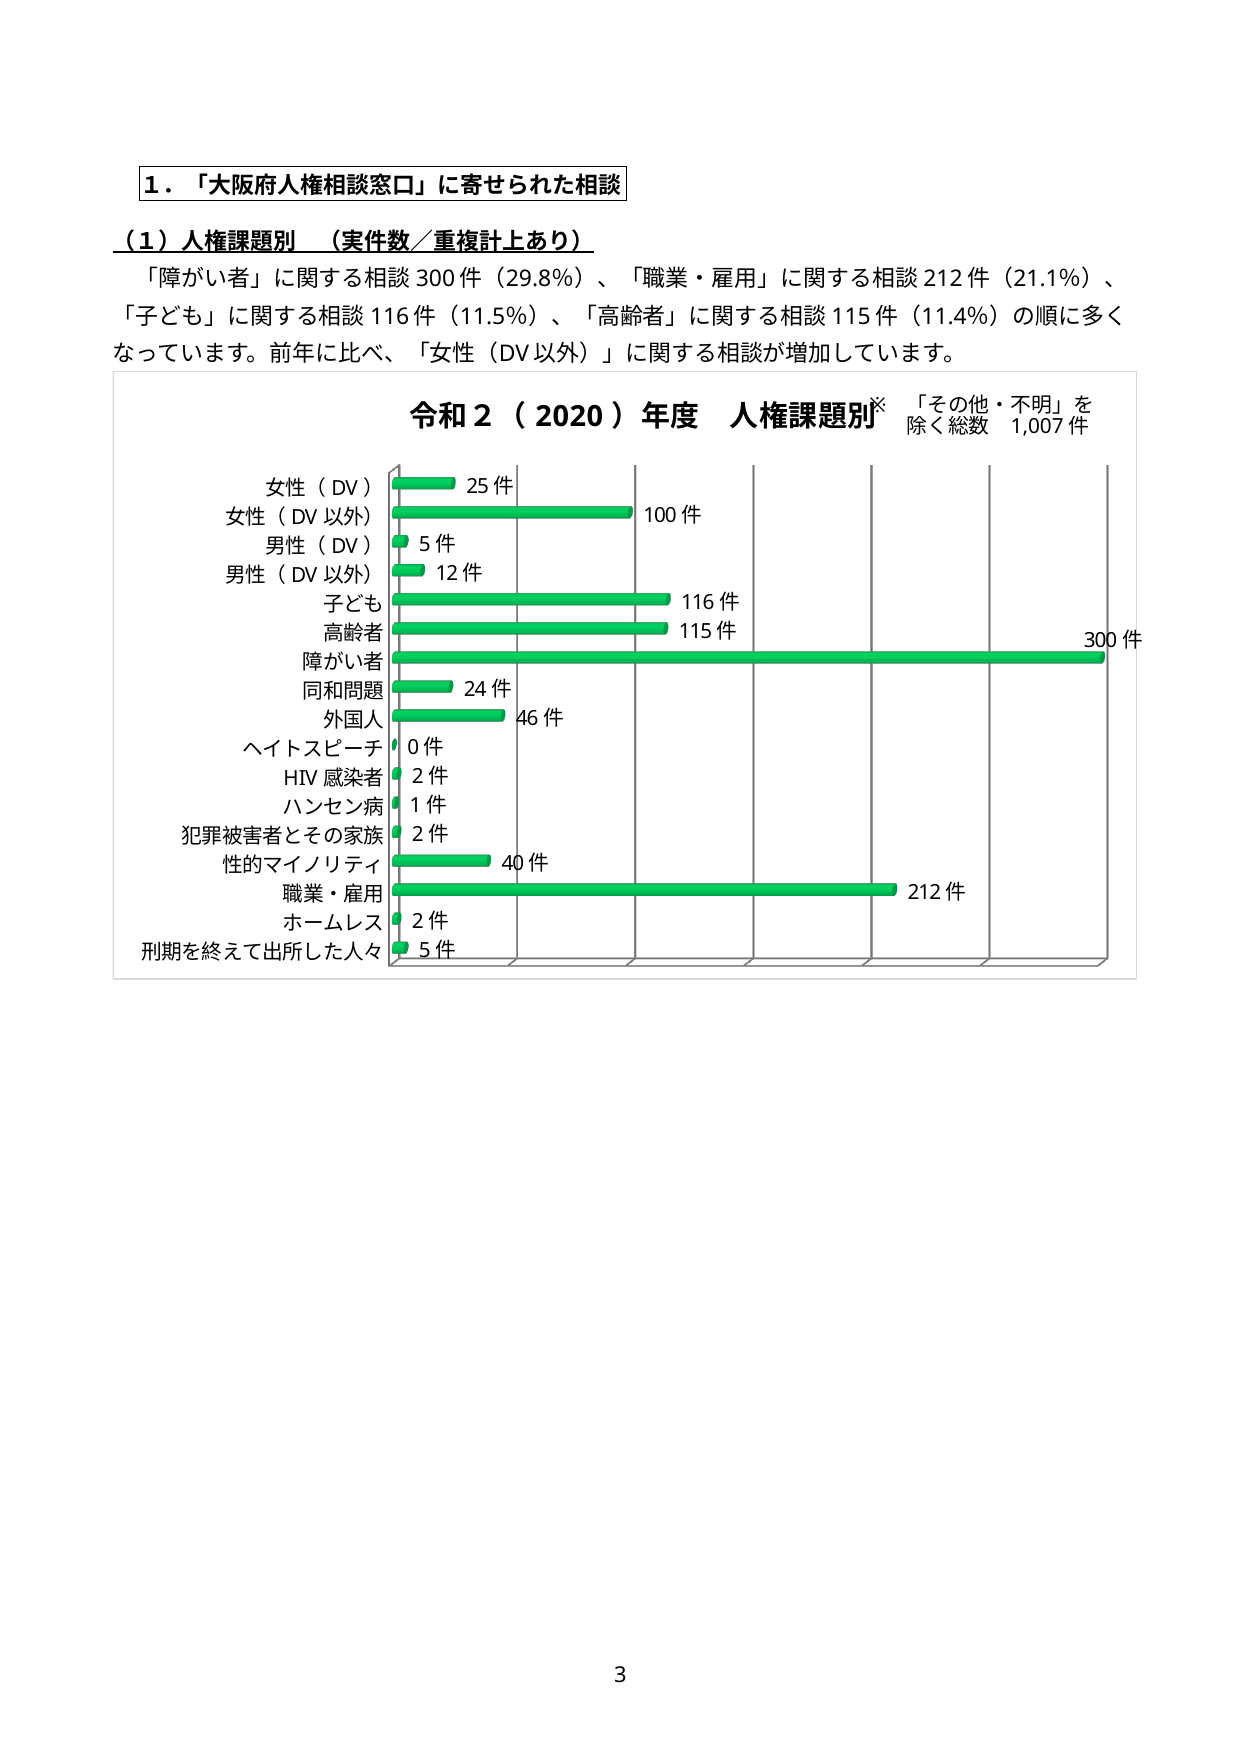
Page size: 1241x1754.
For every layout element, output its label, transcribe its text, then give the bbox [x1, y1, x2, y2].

text （１）人権課題別 （実件数／重複計上あり） [112, 221, 1128, 258]
text 「障がい者」に関する相談300件（29.8％）、「職業・雇用」に関する相談212件（21.1％）、「子ども」に関する相談116件（11.5％）、「高齢者」に関する相談115件（11.4％）の順に多くなっています。前年に比べ、「女性（DV以外）」に関する相談が増加しています。 [112, 258, 1128, 371]
text １．「大阪府人権相談窓口」に寄せられた相談 [134, 164, 1128, 202]
